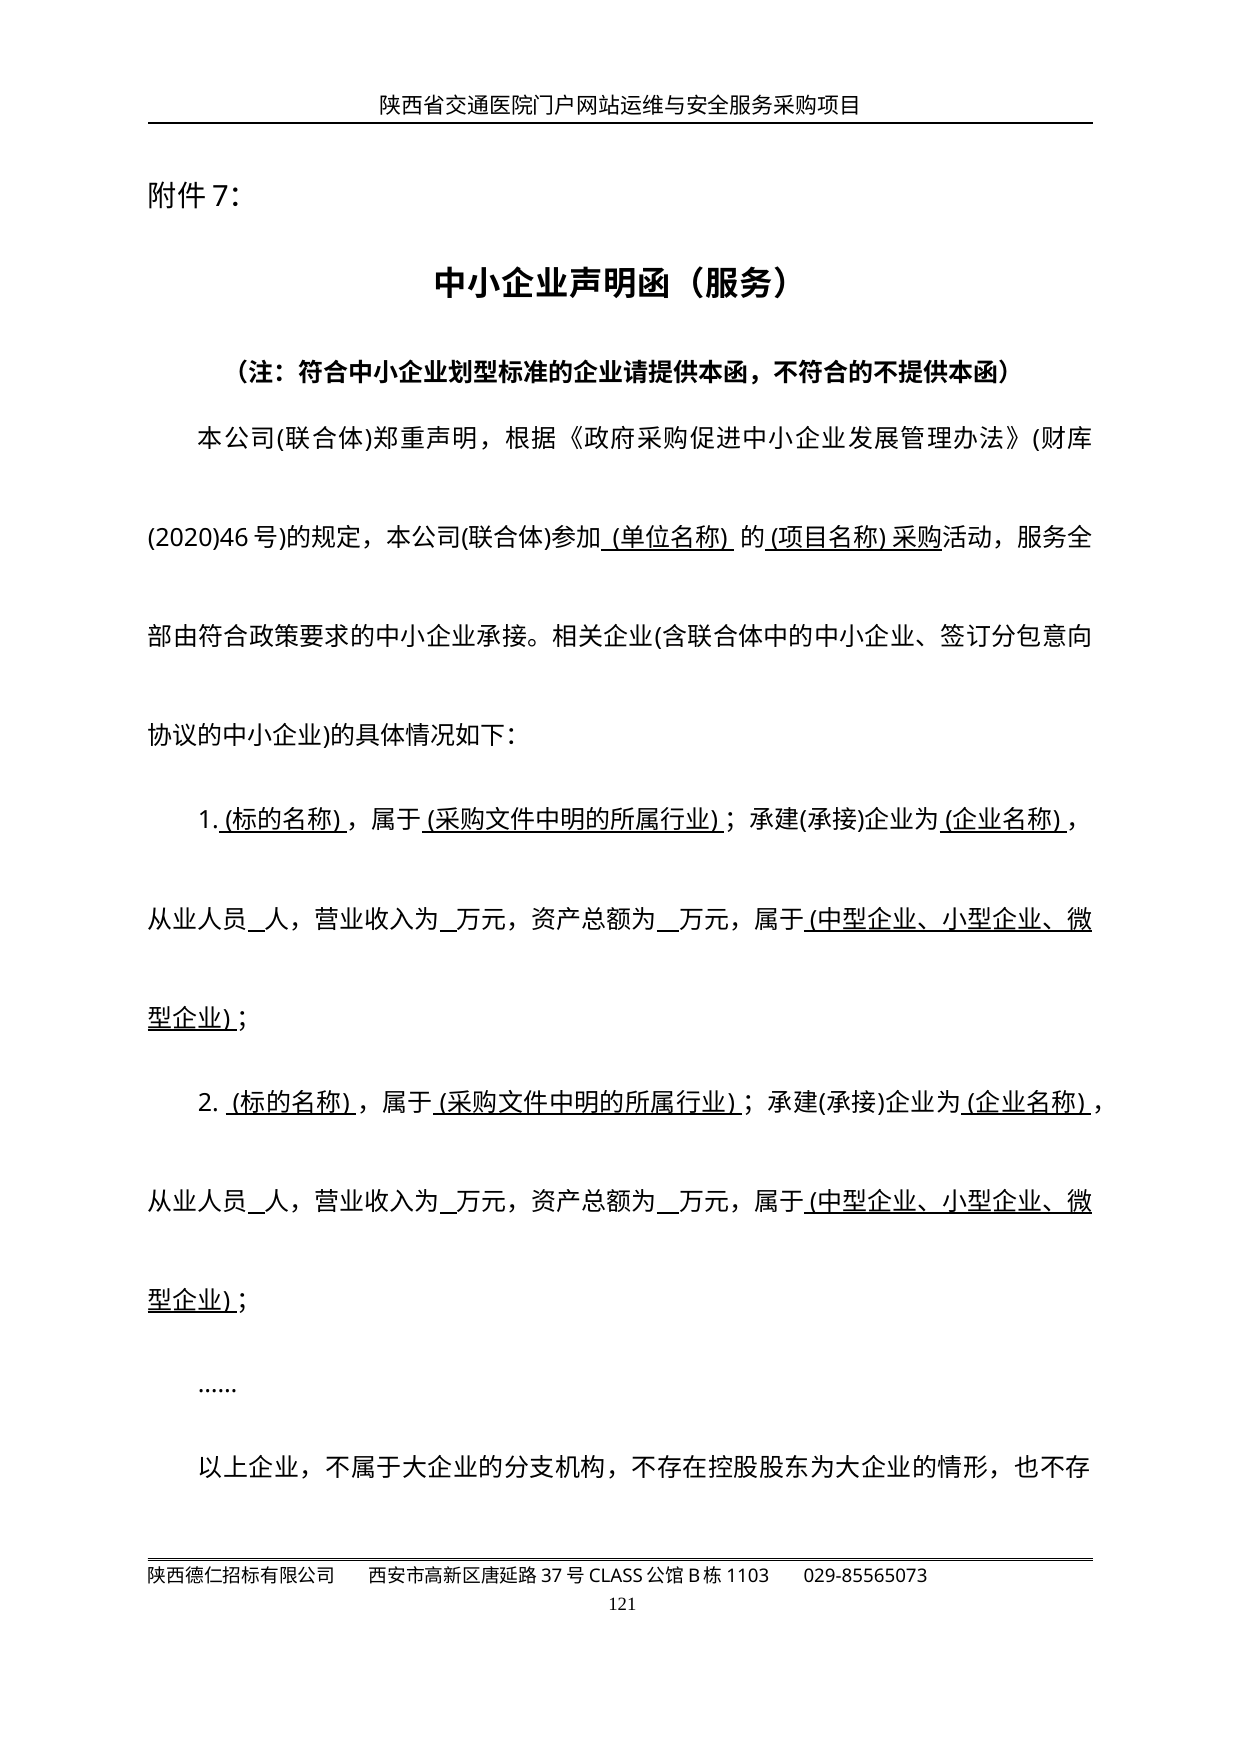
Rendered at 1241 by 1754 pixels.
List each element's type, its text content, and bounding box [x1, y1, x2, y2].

text 中小企业声明函（服务） [148, 248, 1093, 314]
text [148, 1433, 1093, 1499]
text 本公司(联合体)郑重声明，根据《政府采购促进中小企业发展管理办法》(财库(2020)46号)的规定，本公司(联合体)参加 (单位名称) 的 (项目名称) 采购活动，服务全部由符合政策要求的中小企业承接。相关企业(含联合体中的中小企业、签订分包意向协议的中小企业)的具体情况如下： [148, 404, 1093, 767]
text …… [148, 1350, 1093, 1416]
text 2. (标的名称) ，属于 (采购文件中明的所属行业) ；承建(承接)企业为 (企业名称) ，从业人员 人，营业收入为 万元，资产总额为 万元，属于 (中型企业、小型企业、微型企业) ； [148, 1067, 1093, 1332]
text （注：符合中小企业划型标准的企业请提供本函，不符合的不提供本函） [148, 338, 1093, 404]
text 1. (标的名称) ，属于 (采购文件中明的所属行业) ；承建(承接)企业为 (企业名称) ，从业人员 人，营业收入为 万元，资产总额为 万元，属于 (中型企业、小型企业、微型企业) ； [148, 785, 1093, 1049]
text 附件7： [148, 160, 1093, 226]
